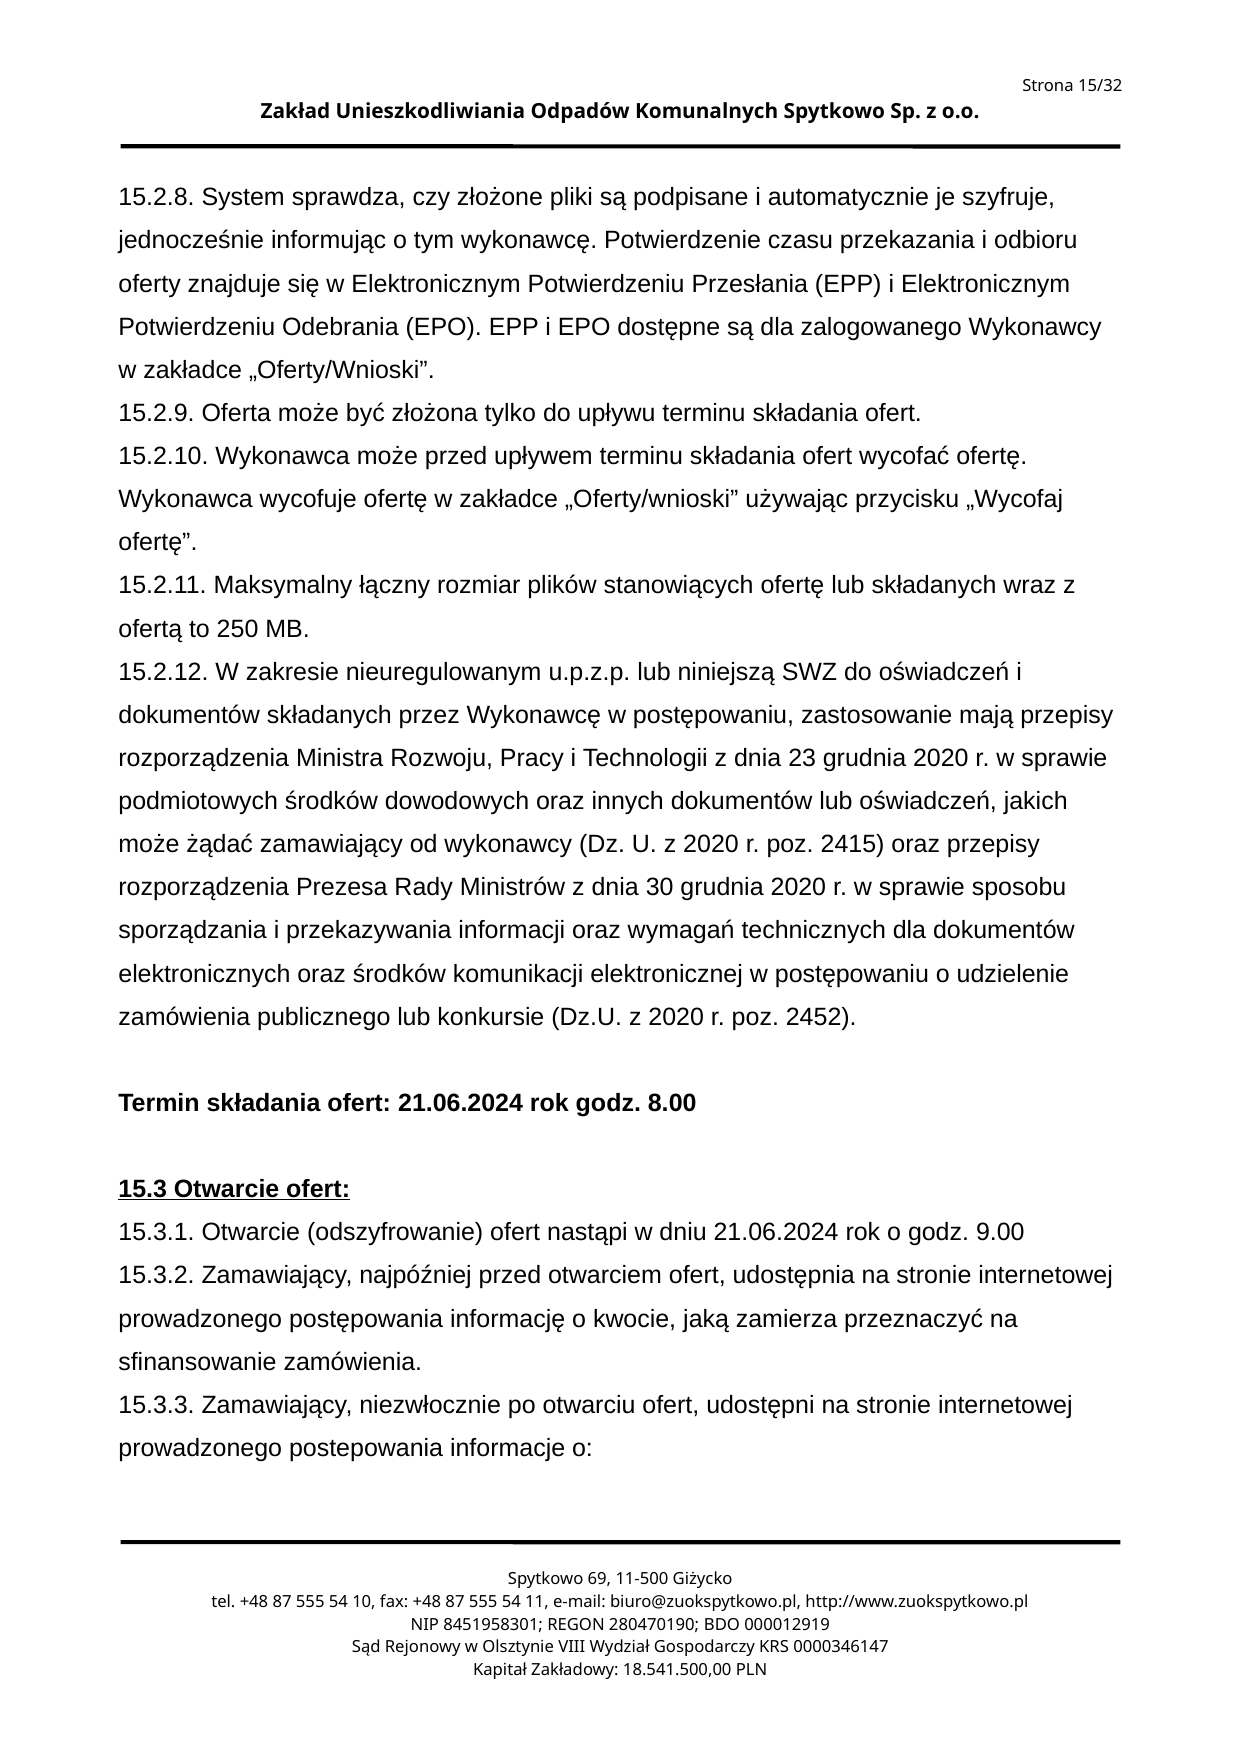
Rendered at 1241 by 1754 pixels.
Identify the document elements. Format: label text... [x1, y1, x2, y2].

text 15.2.8. System sprawdza, czy złożone pliki są podpisane i automatycznie je szyfruje, jednocześnie informując o tym wykonawcę. Potwierdzenie czasu przekazania i odbioru oferty znajduje się w Elektronicznym Potwierdzeniu Przesłania (EPP) i Elektronicznym Potwierdzeniu Odebrania (EPO). EPP i EPO dostępne są dla zalogowanego Wykonawcy w zakładce „Oferty/Wnioski”. [118, 182, 1122, 384]
text 15.3.1. Otwarcie (odszyfrowanie) ofert nastąpi w dniu 21.06.2024 rok o godz. 9.00 [118, 1217, 1122, 1246]
text 15.3 Otwarcie ofert: [118, 1131, 1122, 1203]
text 15.2.11. Maksymalny łączny rozmiar plików stanowiących ofertę lub składanych wraz z ofertą to 250 MB. [118, 571, 1122, 642]
text 15.2.10. Wykonawca może przed upływem terminu składania ofert wycofać ofertę. Wykonawca wycofuje ofertę w zakładce „Oferty/wnioski” używając przycisku „Wycofaj ofertę”. [118, 441, 1122, 556]
text 15.3.3. Zamawiający, niezwłocznie po otwarciu ofert, udostępni na stronie internetowej prowadzonego postepowania informacje o: [118, 1390, 1122, 1462]
text Termin składania ofert: 21.06.2024 rok godz. 8.00 [118, 1088, 1122, 1117]
text 15.2.12. W zakresie nieuregulowanym u.p.z.p. lub niniejszą SWZ do oświadczeń i dokumentów składanych przez Wykonawcę w postępowaniu, zastosowanie mają przepisy rozporządzenia Ministra Rozwoju, Pracy i Technologii z dnia 23 grudnia 2020 r. w sprawie podmiotowych środków dowodowych oraz innych dokumentów lub oświadczeń, jakich może żądać zamawiający od wykonawcy (Dz. U. z 2020 r. poz. 2415) oraz przepisy rozporządzenia Prezesa Rady Ministrów z dnia 30 grudnia 2020 r. w sprawie sposobu sporządzania i przekazywania informacji oraz wymagań technicznych dla dokumentów elektronicznych oraz środków komunikacji elektronicznej w postępowaniu o udzielenie zamówienia publicznego lub konkursie (Dz.U. z 2020 r. poz. 2452). [118, 657, 1122, 1031]
text 15.3.2. Zamawiający, najpóźniej przed otwarciem ofert, udostępnia na stronie internetowej prowadzonego postępowania informację o kwocie, jaką zamierza przeznaczyć na sfinansowanie zamówienia. [118, 1261, 1122, 1376]
text 15.2.9. Oferta może być złożona tylko do upływu terminu składania ofert. [118, 398, 1122, 427]
